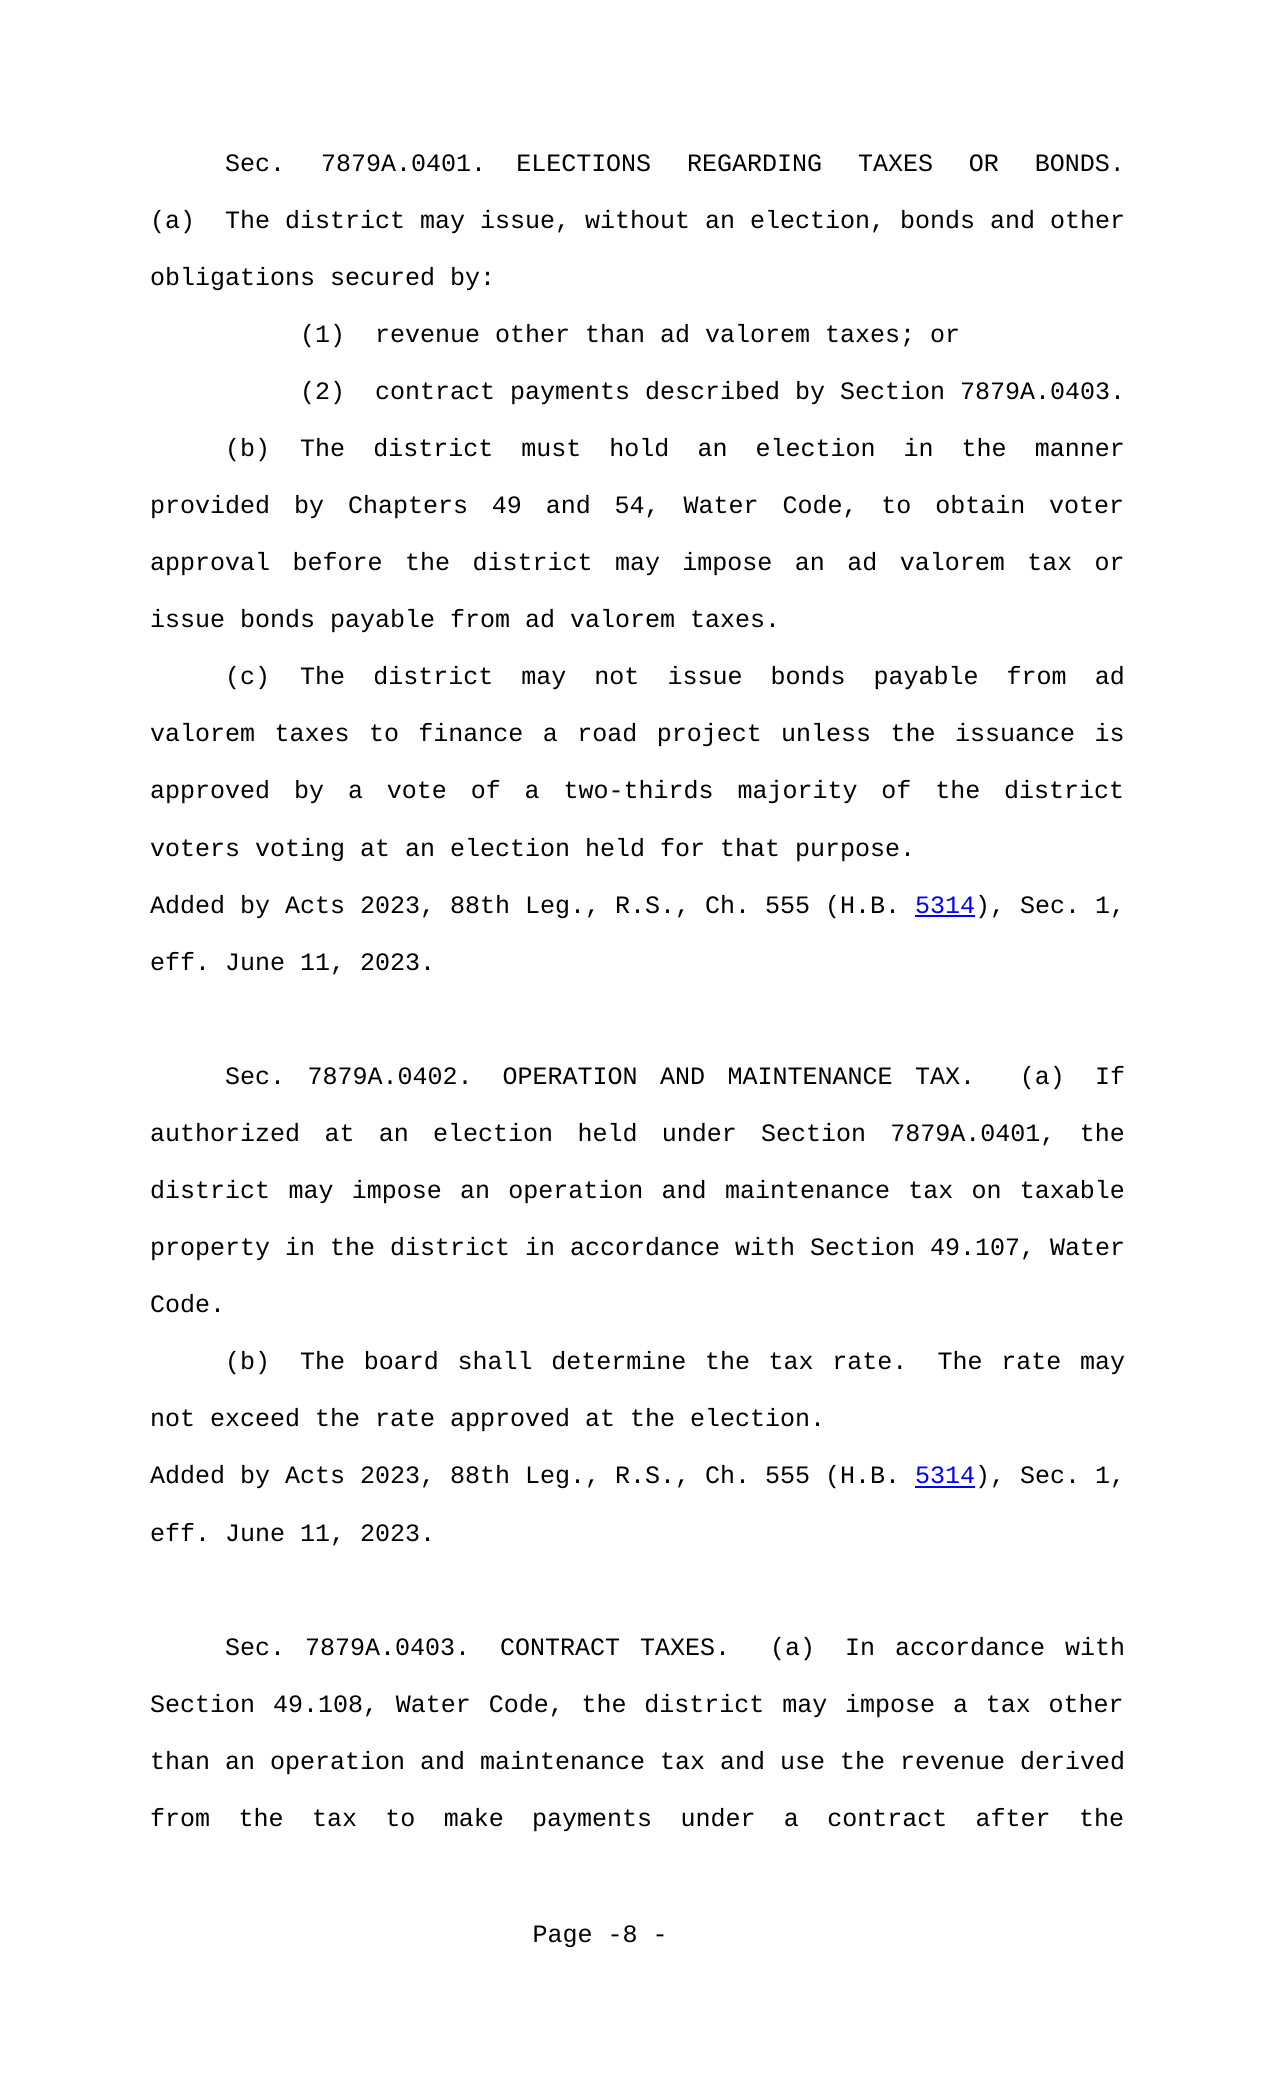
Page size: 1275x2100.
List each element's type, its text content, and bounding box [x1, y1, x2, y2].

text (1) revenue other than ad valorem taxes; or [150, 321, 1125, 350]
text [150, 1634, 1125, 1834]
text Added by Acts 2023, 88th Leg., R.S., Ch. 555 (H.B. 5314), Sec. 1, eff. June 11, 2023. [150, 892, 1125, 978]
text (b) The district must hold an election in the manner provided by Chapters 49 and 54, Water Code, to obtain voter approval before the district may impose an ad valorem tax or issue bonds payable from ad valorem taxes. [150, 435, 1125, 635]
text Sec. 7879A.0401. ELECTIONS REGARDING TAXES OR BONDS. (a) The district may issue, without an election, bonds and other obligations secured by: [150, 150, 1125, 293]
text Sec. 7879A.0402. OPERATION AND MAINTENANCE TAX. (a) If authorized at an election held under Section 7879A.0401, the district may impose an operation and maintenance tax on taxable property in the district in accordance with Section 49.107, Water Code. [150, 1063, 1125, 1320]
text Added by Acts 2023, 88th Leg., R.S., Ch. 555 (H.B. 5314), Sec. 1, eff. June 11, 2023. [150, 1463, 1125, 1548]
text (2) contract payments described by Section 7879A.0403. [150, 378, 1125, 407]
text (c) The district may not issue bonds payable from ad valorem taxes to finance a road project unless the issuance is approved by a vote of a two-thirds majority of the district voters voting at an election held for that purpose. [150, 664, 1125, 863]
text (b) The board shall determine the tax rate. The rate may not exceed the rate approved at the election. [150, 1349, 1125, 1434]
